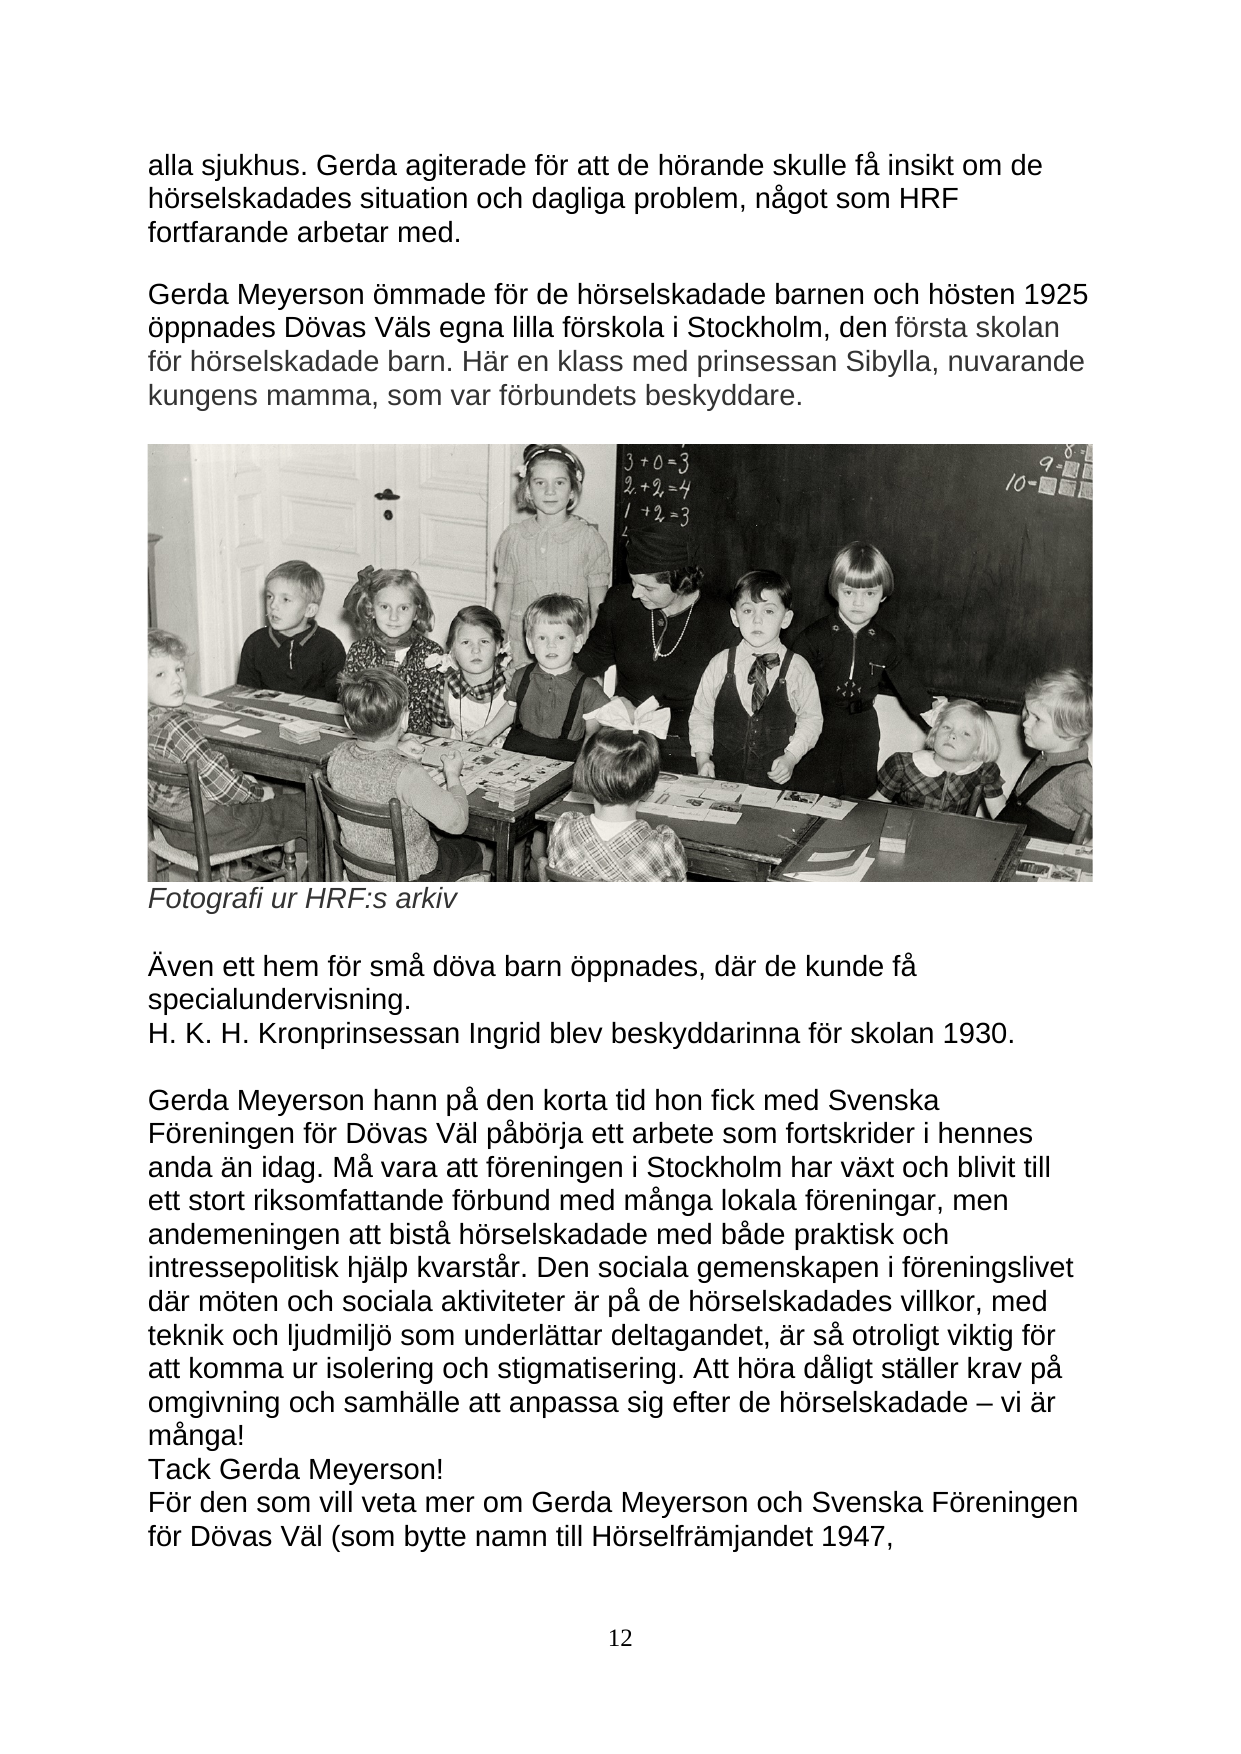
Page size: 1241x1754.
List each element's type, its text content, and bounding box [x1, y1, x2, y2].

picture [147, 444, 1093, 882]
text Fotografi ur HRF:s arkiv [148, 882, 1093, 915]
text H. K. H. Kronprinsessan Ingrid blev beskyddarinna för skolan 1930. [148, 1016, 1093, 1049]
text Gerda Meyerson ömmade för de hörselskadade barnen och hösten 1925 öppnades Dövas Väls egna lilla förskola i Stockholm, den första skolan för hörselskadade barn. Här en klass med prinsessan Sibylla, nuvarande kungens mamma, som var förbundets beskyddare. [148, 277, 1093, 411]
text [148, 1485, 1093, 1552]
text Gerda Meyerson hann på den korta tid hon fick med Svenska Föreningen för Dövas Väl påbörja ett arbete som fortskrider i hennes anda än idag. Må vara att föreningen i Stockholm har växt och blivit till ett stort riksomfattande förbund med många lokala föreningar, men andemeningen att bistå hörselskadade med både praktisk och intressepolitisk hjälp kvarstår. Den sociala gemenskapen i föreningslivet där möten och sociala aktiviteter är på de hörselskadades villkor, med teknik och ljudmiljö som underlättar deltagandet, är så otroligt viktig för att komma ur isolering och stigmatisering. Att höra dåligt ställer krav på omgivning och samhälle att anpassa sig efter de hörselskadade – vi är många! [148, 1083, 1093, 1452]
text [148, 148, 1093, 248]
text Tack Gerda Meyerson! [148, 1452, 1093, 1485]
text Även ett hem för små döva barn öppnades, där de kunde få specialundervisning. [148, 949, 1093, 1016]
